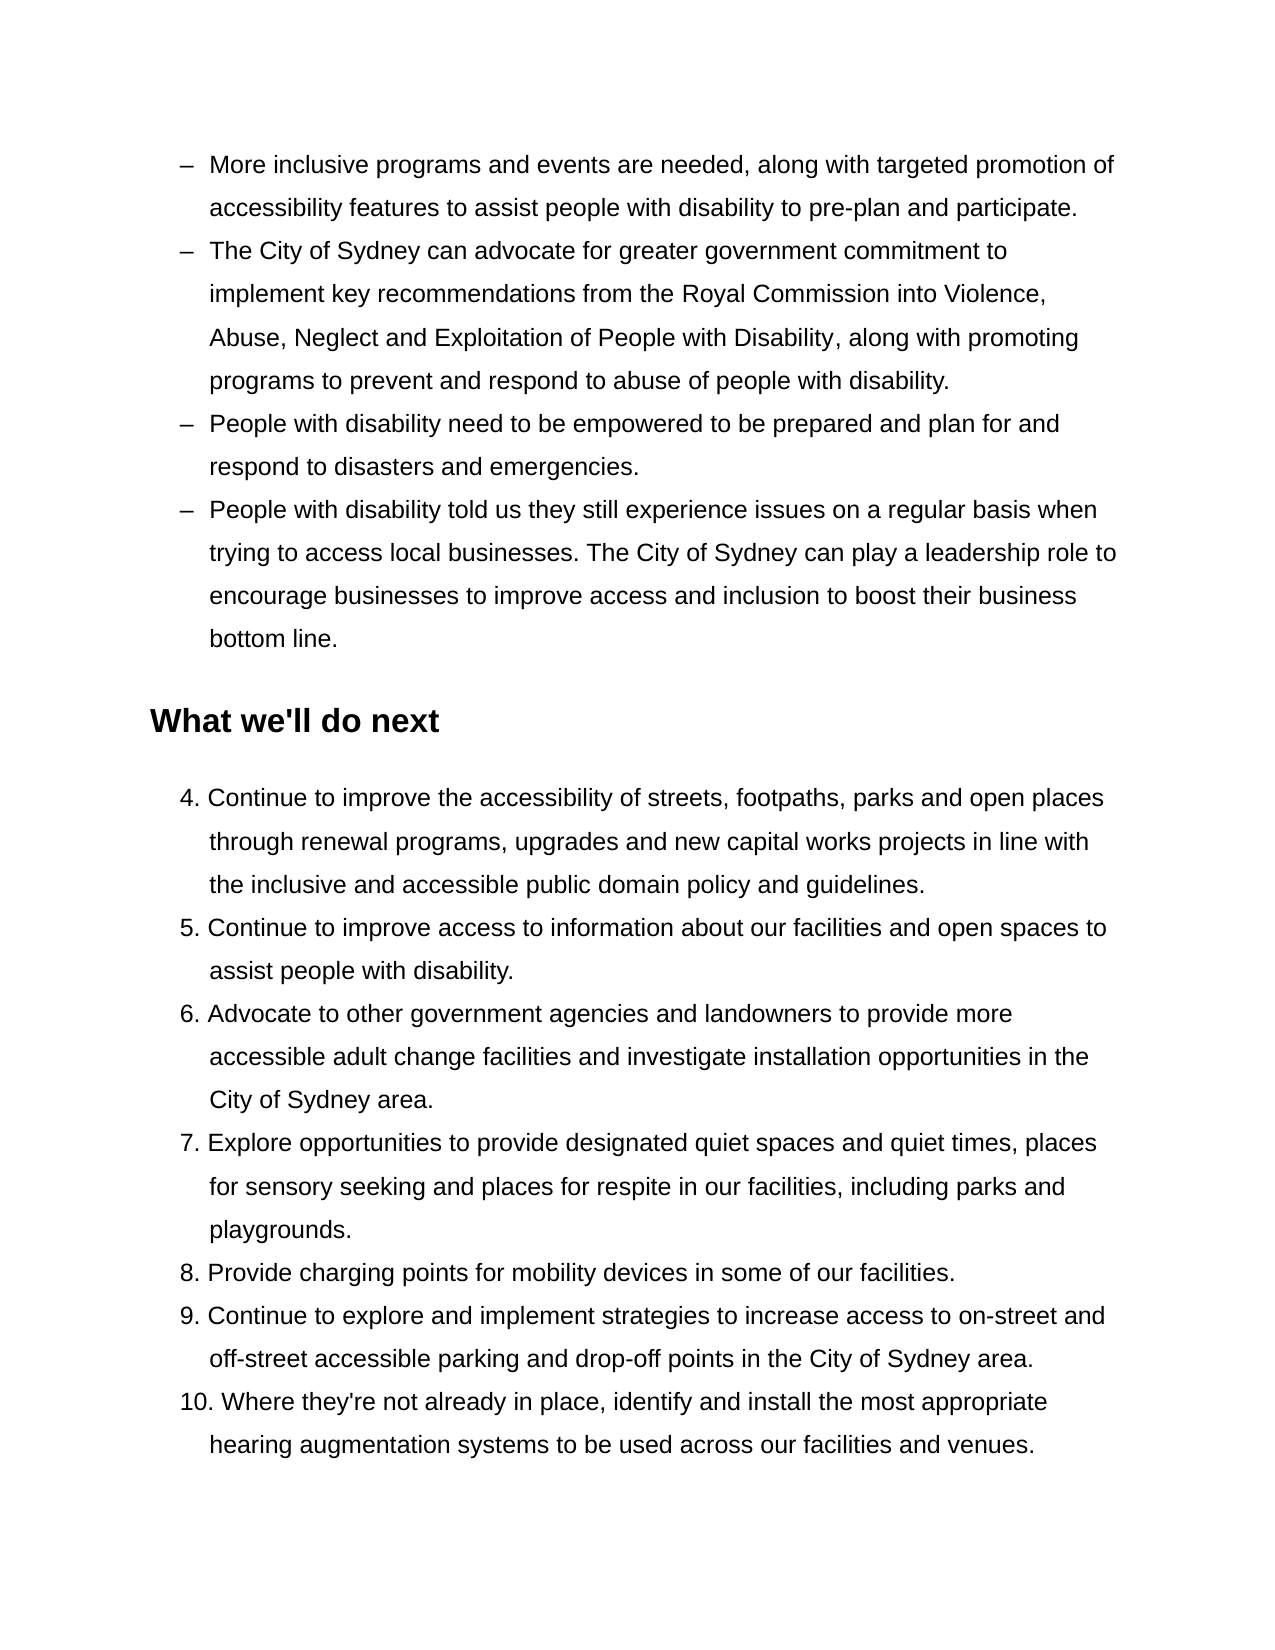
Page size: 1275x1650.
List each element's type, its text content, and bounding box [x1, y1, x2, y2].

list Continue to improve the accessibility of streets, footpaths, parks and open places through renewal programs, upgrades and new capital works projects in line with the inclusive and accessible public domain policy and guidelines. [179, 783, 1125, 898]
list Where they're not already in place, identify and install the most appropriate hearing augmentation systems to be used across our facilities and venues. [179, 1387, 1125, 1459]
list Advocate to other government agencies and landowners to provide more accessible adult change facilities and investigate installation opportunities in the City of Sydney area. [179, 999, 1125, 1114]
list More inclusive programs and events are needed, along with targeted promotion of accessibility features to assist people with disability to pre-plan and participate. [179, 150, 1125, 222]
list Provide charging points for mobility devices in some of our facilities. [179, 1258, 1125, 1287]
subtitle What we'll do next [150, 701, 1125, 739]
list People with disability need to be empowered to be prepared and plan for and respond to disasters and emergencies. [179, 409, 1125, 481]
list Continue to explore and implement strategies to increase access to on-street and off-street accessible parking and drop-off points in the City of Sydney area. [179, 1301, 1125, 1373]
list Explore opportunities to provide designated quiet spaces and quiet times, places for sensory seeking and places for respite in our facilities, including parks and playgrounds. [179, 1128, 1125, 1243]
list The City of Sydney can advocate for greater government commitment to implement key recommendations from the Royal Commission into Violence, Abuse, Neglect and Exploitation of People with Disability, along with promoting programs to prevent and respond to abuse of people with disability. [179, 236, 1125, 394]
list Continue to improve access to information about our facilities and open spaces to assist people with disability. [179, 913, 1125, 985]
list People with disability told us they still experience issues on a regular basis when trying to access local businesses. The City of Sydney can play a leadership role to encourage businesses to improve access and inclusion to boost their business bottom line. [179, 495, 1125, 653]
